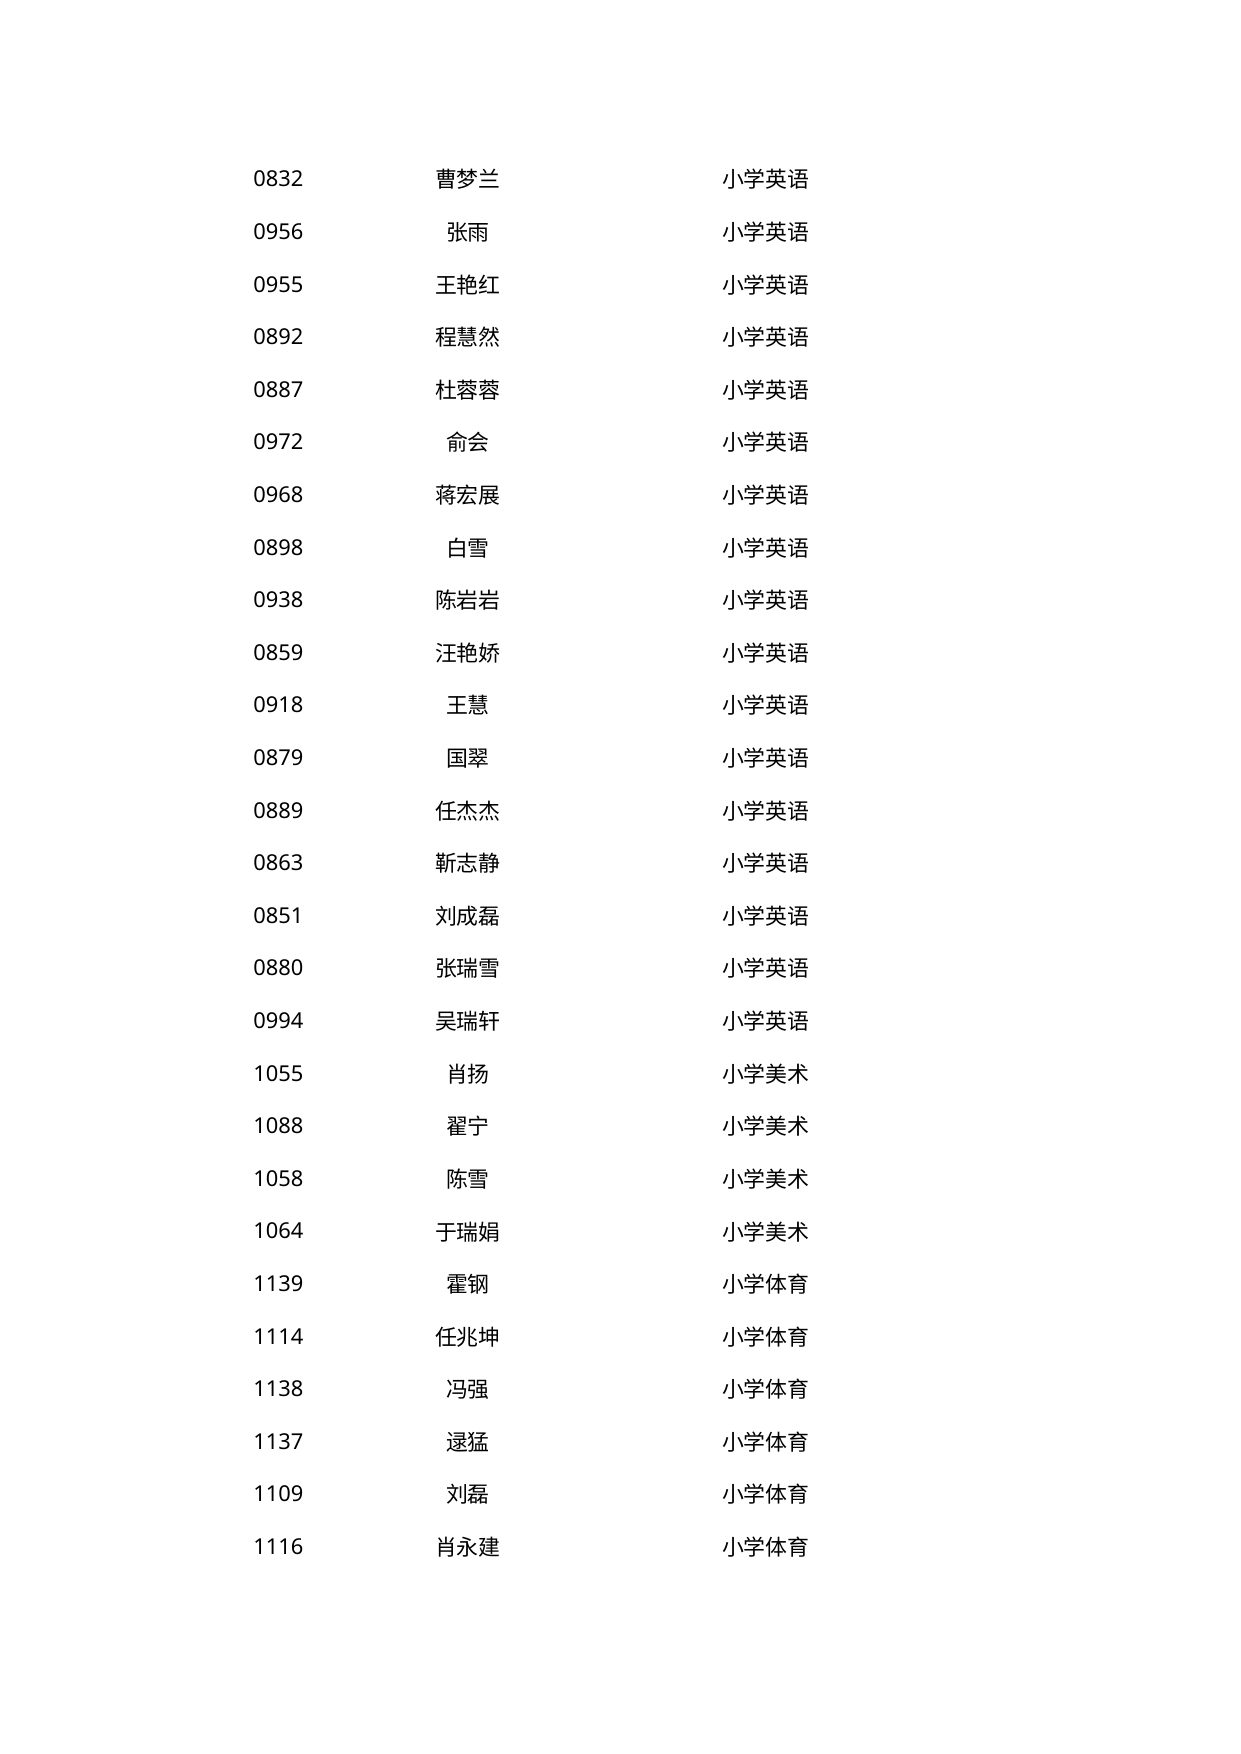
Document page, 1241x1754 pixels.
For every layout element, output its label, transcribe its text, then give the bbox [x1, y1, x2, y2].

table_cell 吴瑞轩 [369, 1004, 567, 1056]
table_cell 逯猛 [369, 1425, 567, 1477]
table_cell 陈岩岩 [369, 583, 567, 635]
table_cell 程慧然 [369, 320, 567, 372]
table_cell 1058 [188, 1161, 369, 1214]
table_cell 曹梦兰 [369, 162, 567, 214]
table_cell 王艳红 [369, 267, 567, 320]
table_cell 0892 [188, 320, 369, 372]
table_cell 小学英语 [567, 741, 964, 793]
table_cell 小学英语 [567, 899, 964, 951]
table_cell 0879 [188, 741, 369, 793]
table_cell 0994 [188, 1004, 369, 1056]
table_cell 0880 [188, 951, 369, 1004]
table_cell 小学英语 [567, 373, 964, 425]
table_cell 小学英语 [567, 635, 964, 688]
table_cell 0956 [188, 215, 369, 267]
table_cell 0972 [188, 425, 369, 478]
table_cell 小学英语 [567, 425, 964, 478]
table_cell 小学美术 [567, 1056, 964, 1109]
table_cell 杜蓉蓉 [369, 373, 567, 425]
table_cell 小学英语 [567, 583, 964, 635]
table_cell 小学英语 [567, 530, 964, 583]
table_cell 1109 [188, 1477, 369, 1530]
table_cell 陈雪 [369, 1161, 567, 1214]
table_cell 于瑞娟 [369, 1214, 567, 1267]
table_cell 翟宁 [369, 1109, 567, 1161]
table_cell 小学美术 [567, 1109, 964, 1161]
table_cell 汪艳娇 [369, 635, 567, 688]
table_cell 张雨 [369, 215, 567, 267]
table_cell 小学英语 [567, 793, 964, 846]
table_cell 小学体育 [567, 1372, 964, 1424]
table_cell 0968 [188, 478, 369, 530]
table_cell 1114 [188, 1319, 369, 1372]
table_cell 小学英语 [567, 951, 964, 1004]
table_cell 小学体育 [567, 1477, 964, 1530]
table_cell 小学英语 [567, 215, 964, 267]
table_cell 0889 [188, 793, 369, 846]
table_cell 0938 [188, 583, 369, 635]
table_cell 任兆坤 [369, 1319, 567, 1372]
table_cell 1055 [188, 1056, 369, 1109]
table_cell 0832 [188, 162, 369, 214]
table_cell 靳志静 [369, 846, 567, 898]
table_cell 0851 [188, 899, 369, 951]
table_cell 0859 [188, 635, 369, 688]
table_cell 小学体育 [567, 1267, 964, 1319]
table_cell 俞会 [369, 425, 567, 478]
table_cell 小学英语 [567, 1004, 964, 1056]
table_cell 0863 [188, 846, 369, 898]
table_cell 小学英语 [567, 688, 964, 741]
table_cell 王慧 [369, 688, 567, 741]
table_cell 0955 [188, 267, 369, 320]
table_cell 白雪 [369, 530, 567, 583]
table_cell 小学美术 [567, 1214, 964, 1267]
table_cell 任杰杰 [369, 793, 567, 846]
table_cell 1088 [188, 1109, 369, 1161]
table_cell 0887 [188, 373, 369, 425]
table_cell 小学英语 [567, 846, 964, 898]
table_cell 1138 [188, 1372, 369, 1424]
table_cell 霍钢 [369, 1267, 567, 1319]
table_cell 小学体育 [567, 1530, 964, 1582]
table_cell 肖永建 [369, 1530, 567, 1582]
table_cell 小学体育 [567, 1319, 964, 1372]
table_cell 小学美术 [567, 1161, 964, 1214]
table_cell 小学英语 [567, 320, 964, 372]
table_cell 小学英语 [567, 162, 964, 214]
table_cell 小学体育 [567, 1425, 964, 1477]
table_cell 张瑞雪 [369, 951, 567, 1004]
table_cell 刘成磊 [369, 899, 567, 951]
table_cell 肖扬 [369, 1056, 567, 1109]
table_cell 小学英语 [567, 267, 964, 320]
table_cell 冯强 [369, 1372, 567, 1424]
table_cell 刘磊 [369, 1477, 567, 1530]
table_cell 小学英语 [567, 478, 964, 530]
table_cell 1116 [188, 1530, 369, 1582]
table_cell 1139 [188, 1267, 369, 1319]
table_cell 0918 [188, 688, 369, 741]
table_cell 蒋宏展 [369, 478, 567, 530]
table_cell 国翠 [369, 741, 567, 793]
table_cell 1137 [188, 1425, 369, 1477]
table_cell 1064 [188, 1214, 369, 1267]
table_cell 0898 [188, 530, 369, 583]
